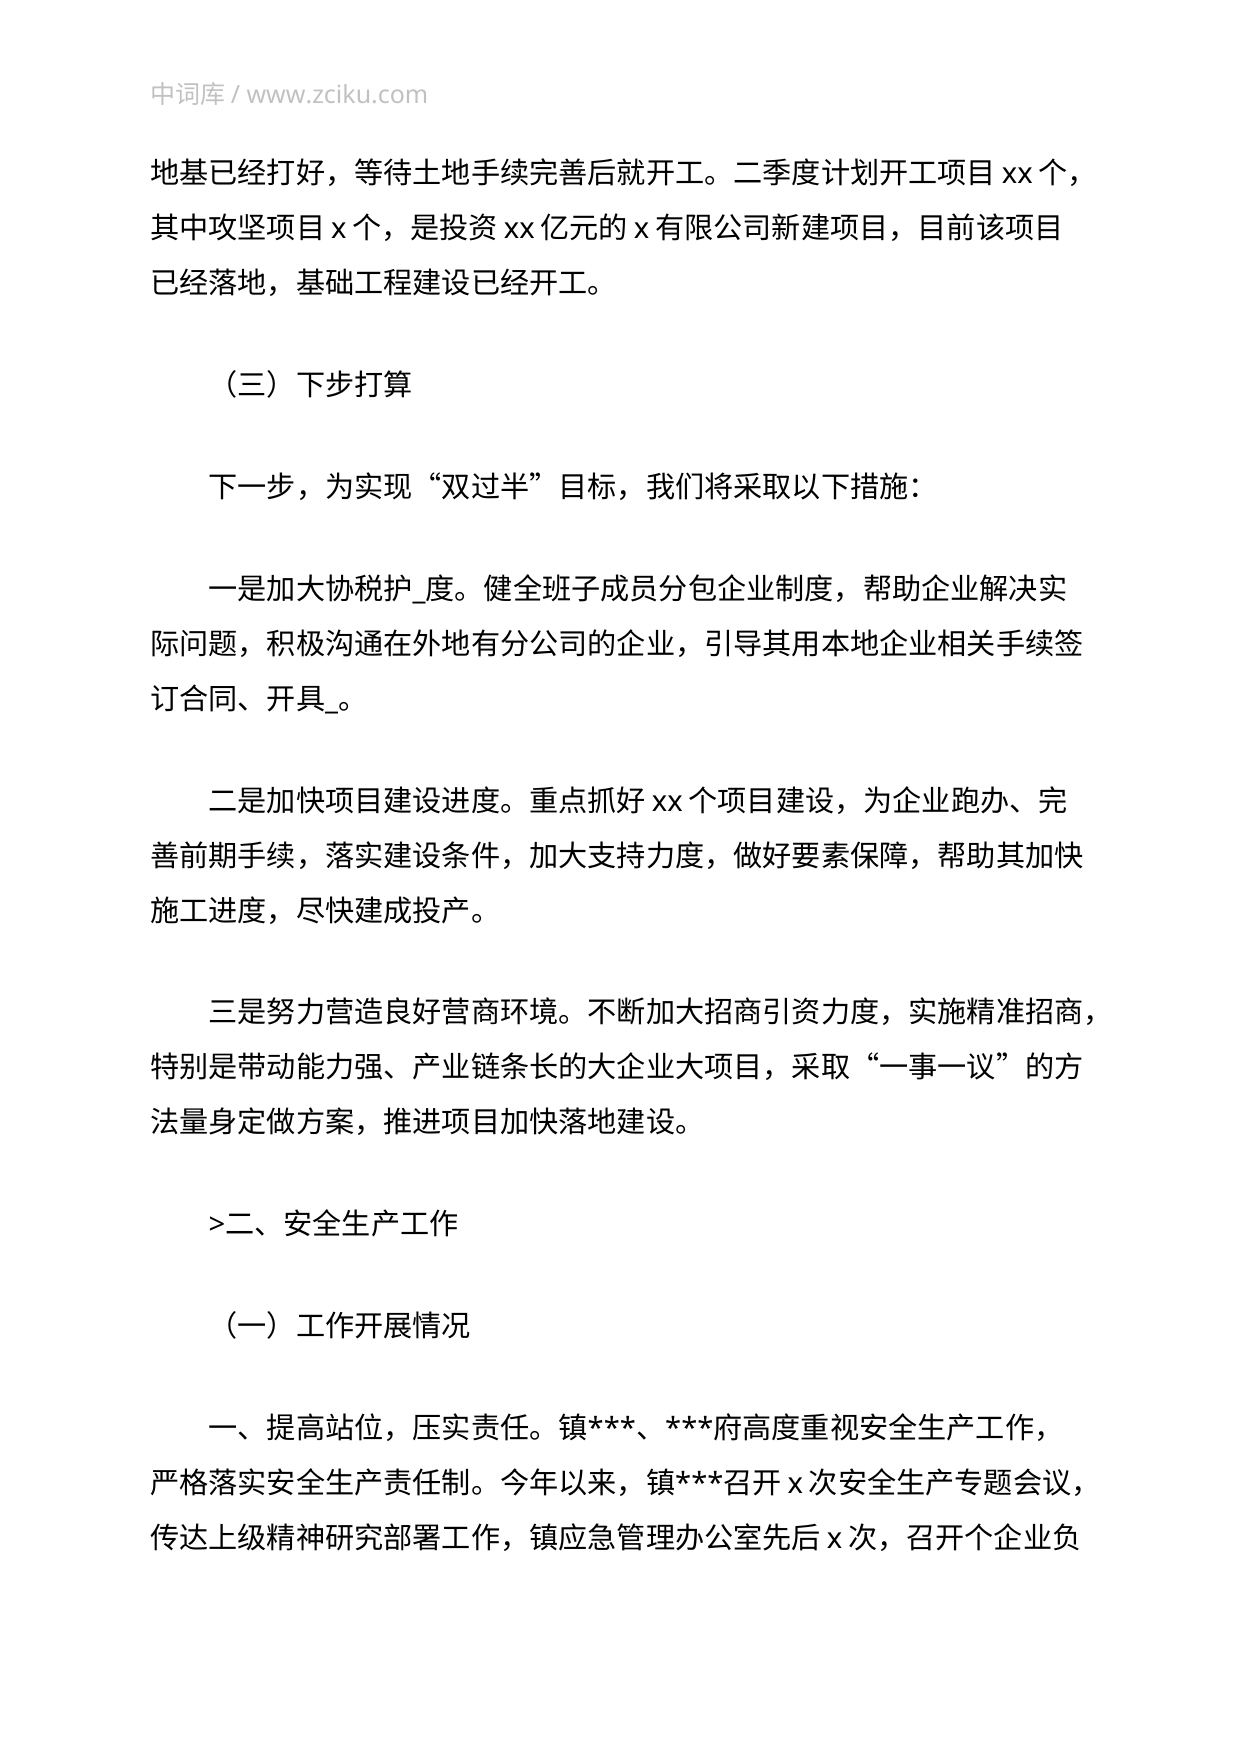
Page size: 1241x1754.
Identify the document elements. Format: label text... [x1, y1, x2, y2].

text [150, 1404, 1090, 1557]
text （三）下步打算 [150, 362, 1090, 404]
text 下一步，为实现“双过半”目标，我们将采取以下措施： [150, 463, 1090, 506]
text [150, 150, 1090, 302]
text >二、安全生产工作 [150, 1200, 1090, 1243]
text 三是努力营造良好营商环境。不断加大招商引资力度，实施精准招商，特别是带动能力强、产业链条长的大企业大项目，采取“一事一议”的方法量身定做方案，推进项目加快落地建设。 [150, 989, 1090, 1141]
text （一）工作开展情况 [150, 1302, 1090, 1345]
text 二是加快项目建设进度。重点抓好xx个项目建设，为企业跑办、完善前期手续，落实建设条件，加大支持力度，做好要素保障，帮助其加快施工进度，尽快建成投产。 [150, 777, 1090, 929]
text 一是加大协税护_度。健全班子成员分包企业制度，帮助企业解决实际问题，积极沟通在外地有分公司的企业，引导其用本地企业相关手续签订合同、开具_。 [150, 565, 1090, 718]
